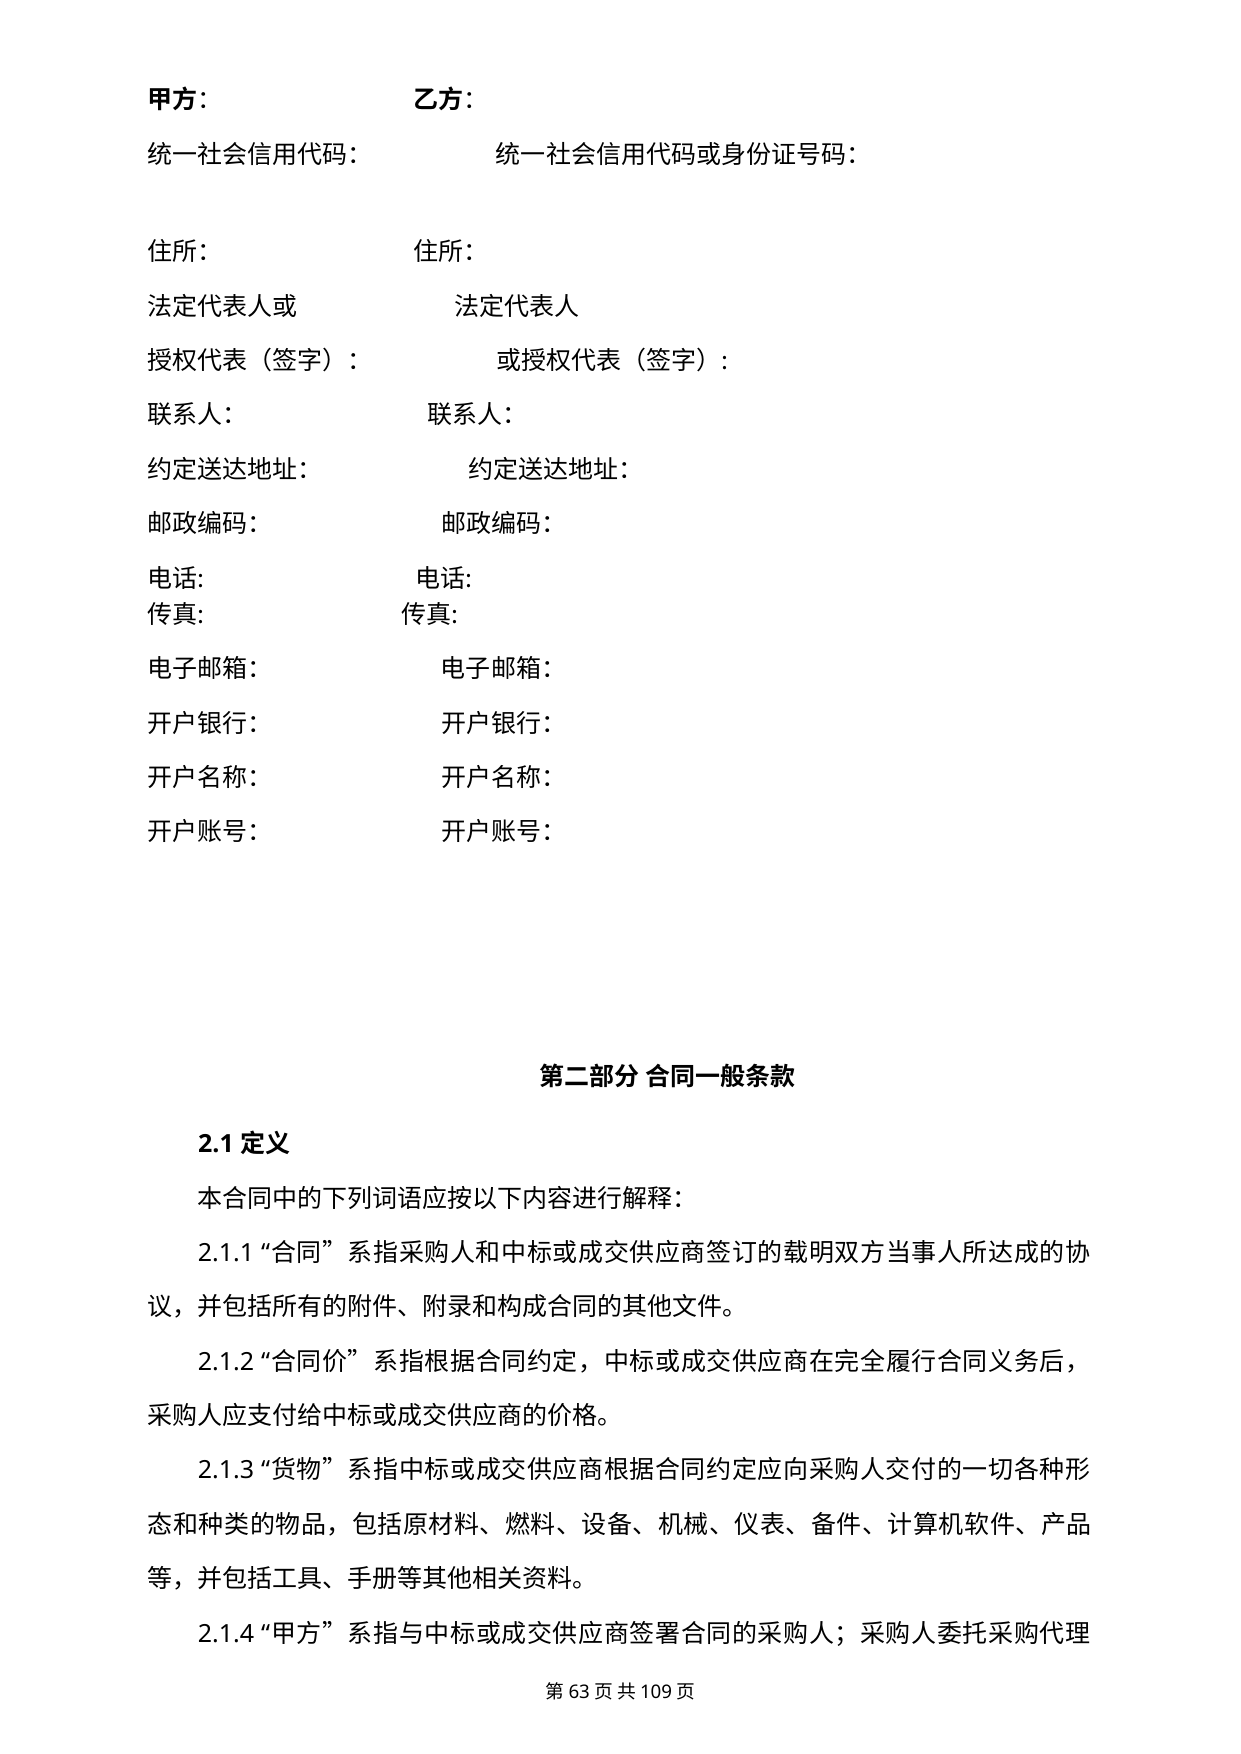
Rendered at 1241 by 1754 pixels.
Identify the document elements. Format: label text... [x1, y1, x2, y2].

text 联系人： 联系人： [148, 395, 1093, 431]
text 授权代表（签字）： 或授权代表（签字）: [148, 341, 1093, 377]
text 电话: 电话: [148, 558, 1093, 594]
text 约定送达地址： 约定送达地址： [148, 449, 1093, 486]
text 本合同中的下列词语应按以下内容进行解释： [148, 1178, 1093, 1214]
text 2.1.2 “合同价”系指根据合同约定，中标或成交供应商在完全履行合同义务后，采购人应支付给中标或成交供应商的价格。 [148, 1341, 1093, 1432]
text 电子邮箱： 电子邮箱： [148, 649, 1093, 685]
text 开户账号： 开户账号： [148, 812, 1093, 848]
text 传真: 传真: [148, 594, 1093, 631]
text 第二部分 合同一般条款 [191, 1057, 1093, 1093]
text 法定代表人或 法定代表人 [148, 286, 1093, 322]
text 2.1 定义 [148, 1124, 1093, 1160]
text 开户名称： 开户名称： [148, 757, 1093, 794]
text 邮政编码： 邮政编码： [148, 504, 1093, 540]
text 开户银行： 开户银行： [148, 703, 1093, 739]
text 甲方： 乙方： [148, 80, 1093, 116]
text 住所： 住所： [148, 232, 1093, 268]
text 统一社会信用代码： 统一社会信用代码或身份证号码： [148, 134, 1093, 170]
text 2.1.3 “货物”系指中标或成交供应商根据合同约定应向采购人交付的一切各种形态和种类的物品，包括原材料、燃料、设备、机械、仪表、备件、计算机软件、产品等，并包括工具、手册等其他相关资料。 [148, 1450, 1093, 1595]
text 2.1.1 “合同”系指采购人和中标或成交供应商签订的载明双方当事人所达成的协议，并包括所有的附件、附录和构成合同的其他文件。 [148, 1232, 1093, 1323]
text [148, 1613, 1093, 1649]
